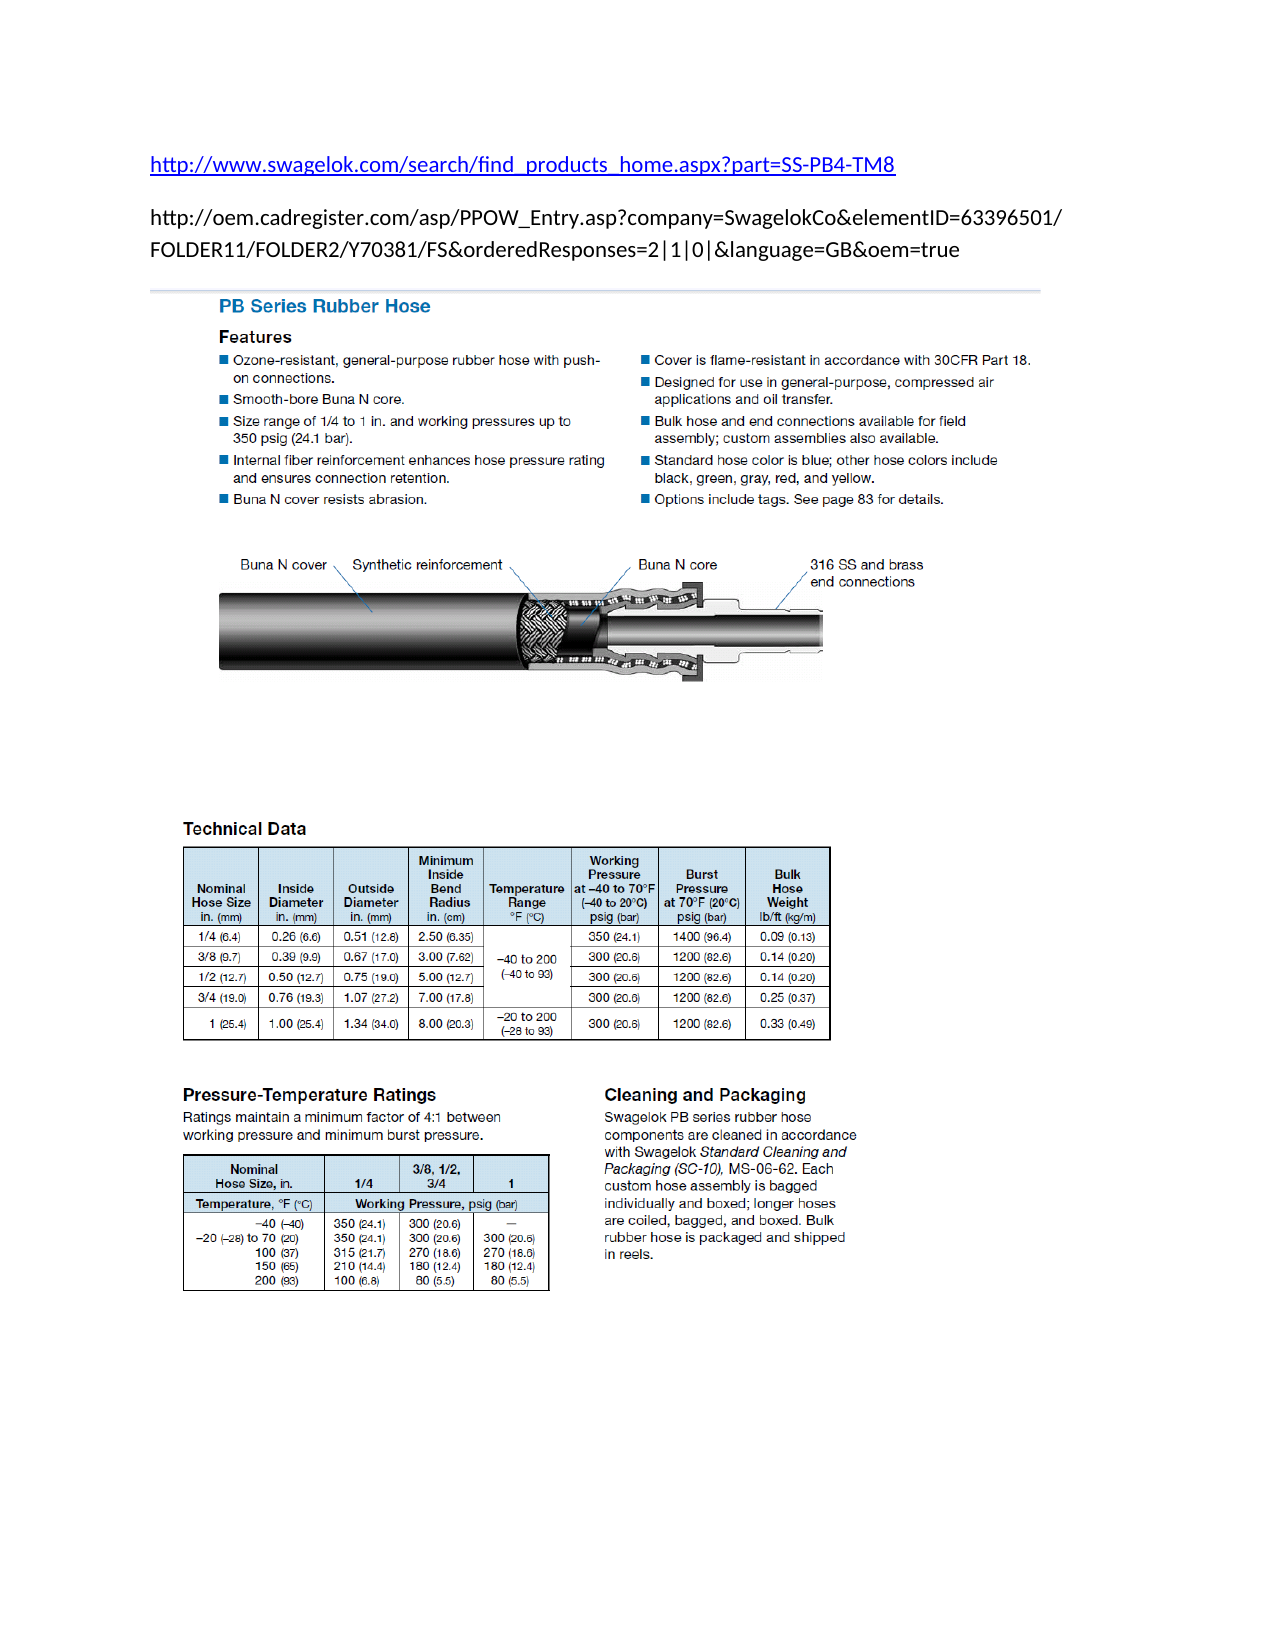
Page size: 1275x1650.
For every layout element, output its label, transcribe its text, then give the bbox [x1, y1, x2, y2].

text http://www.swagelok.com/search/find_products_home.aspx?part=SS-PB4-TM8 [150, 150, 1125, 178]
picture [150, 288, 1041, 723]
text http://oem.cadregister.com/asp/PPOW_Entry.asp?company=SwagelokCo&elementID=63396501/FOLDER11/FOLDER2/Y70381/FS&orderedResponses=2|1|0|&language=GB&oem=true [150, 203, 1125, 263]
picture [150, 800, 986, 1298]
